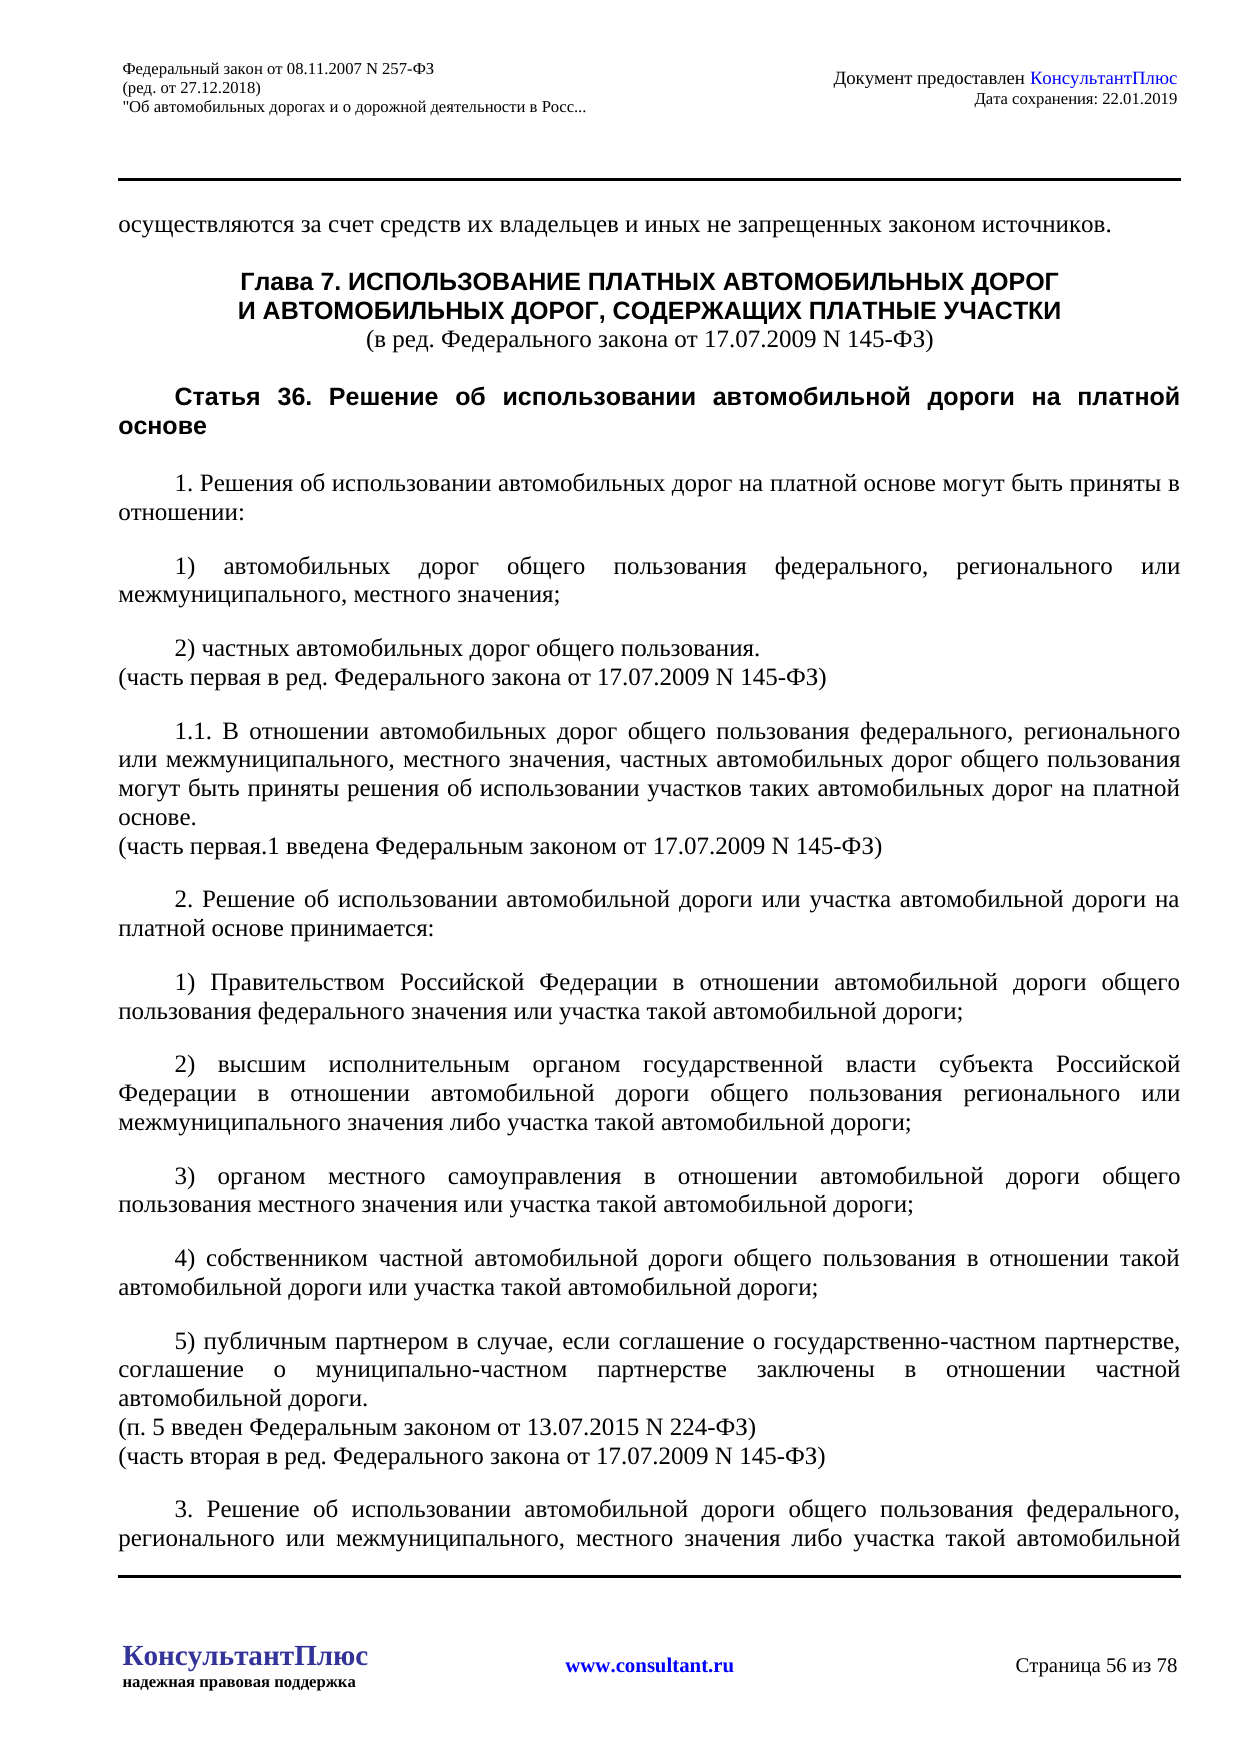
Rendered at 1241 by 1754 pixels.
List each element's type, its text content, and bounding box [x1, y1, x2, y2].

text 1. Решения об использовании автомобильных дорог на платной основе могут быть приняты в отношении: [118, 468, 1181, 526]
text (часть первая в ред. Федерального закона от 17.07.2009 N 145-ФЗ) [118, 662, 1181, 691]
title Статья 36. Решение об использовании автомобильной дороги на платной основе [118, 382, 1181, 439]
text 1) Правительством Российской Федерации в отношении автомобильной дороги общего пользования федерального значения или участка такой автомобильной дороги; [118, 967, 1181, 1024]
text 2) частных автомобильных дорог общего пользования. [118, 633, 1181, 662]
text 2. Решение об использовании автомобильной дороги или участка автомобильной дороги на платной основе принимается: [118, 884, 1181, 942]
text (в ред. Федерального закона от 17.07.2009 N 145-ФЗ) [118, 324, 1181, 353]
text (часть первая.1 введена Федеральным законом от 17.07.2009 N 145-ФЗ) [118, 831, 1181, 859]
text (п. 5 введен Федеральным законом от 13.07.2015 N 224-ФЗ) [118, 1412, 1181, 1441]
title И АВТОМОБИЛЬНЫХ ДОРОГ, СОДЕРЖАЩИХ ПЛАТНЫЕ УЧАСТКИ [118, 296, 1181, 324]
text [118, 209, 1181, 238]
text 3) органом местного самоуправления в отношении автомобильной дороги общего пользования местного значения или участка такой автомобильной дороги; [118, 1161, 1181, 1218]
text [118, 1494, 1181, 1552]
text 4) собственником частной автомобильной дороги общего пользования в отношении такой автомобильной дороги или участка такой автомобильной дороги; [118, 1243, 1181, 1301]
text 1.1. В отношении автомобильных дорог общего пользования федерального, регионального или межмуниципального, местного значения, частных автомобильных дорог общего пользования могут быть приняты решения об использовании участков таких автомобильных дорог на платной основе. [118, 716, 1181, 831]
text 2) высшим исполнительным органом государственной власти субъекта Российской Федерации в отношении автомобильной дороги общего пользования регионального или межмуниципального значения либо участка такой автомобильной дороги; [118, 1049, 1181, 1136]
text 1) автомобильных дорог общего пользования федерального, регионального или межмуниципального, местного значения; [118, 551, 1181, 608]
title Глава 7. ИСПОЛЬЗОВАНИЕ ПЛАТНЫХ АВТОМОБИЛЬНЫХ ДОРОГ [118, 267, 1181, 296]
text 5) публичным партнером в случае, если соглашение о государственно-частном партнерстве, соглашение о муниципально-частном партнерстве заключены в отношении частной автомобильной дороги. [118, 1326, 1181, 1412]
text (часть вторая в ред. Федерального закона от 17.07.2009 N 145-ФЗ) [118, 1441, 1181, 1469]
